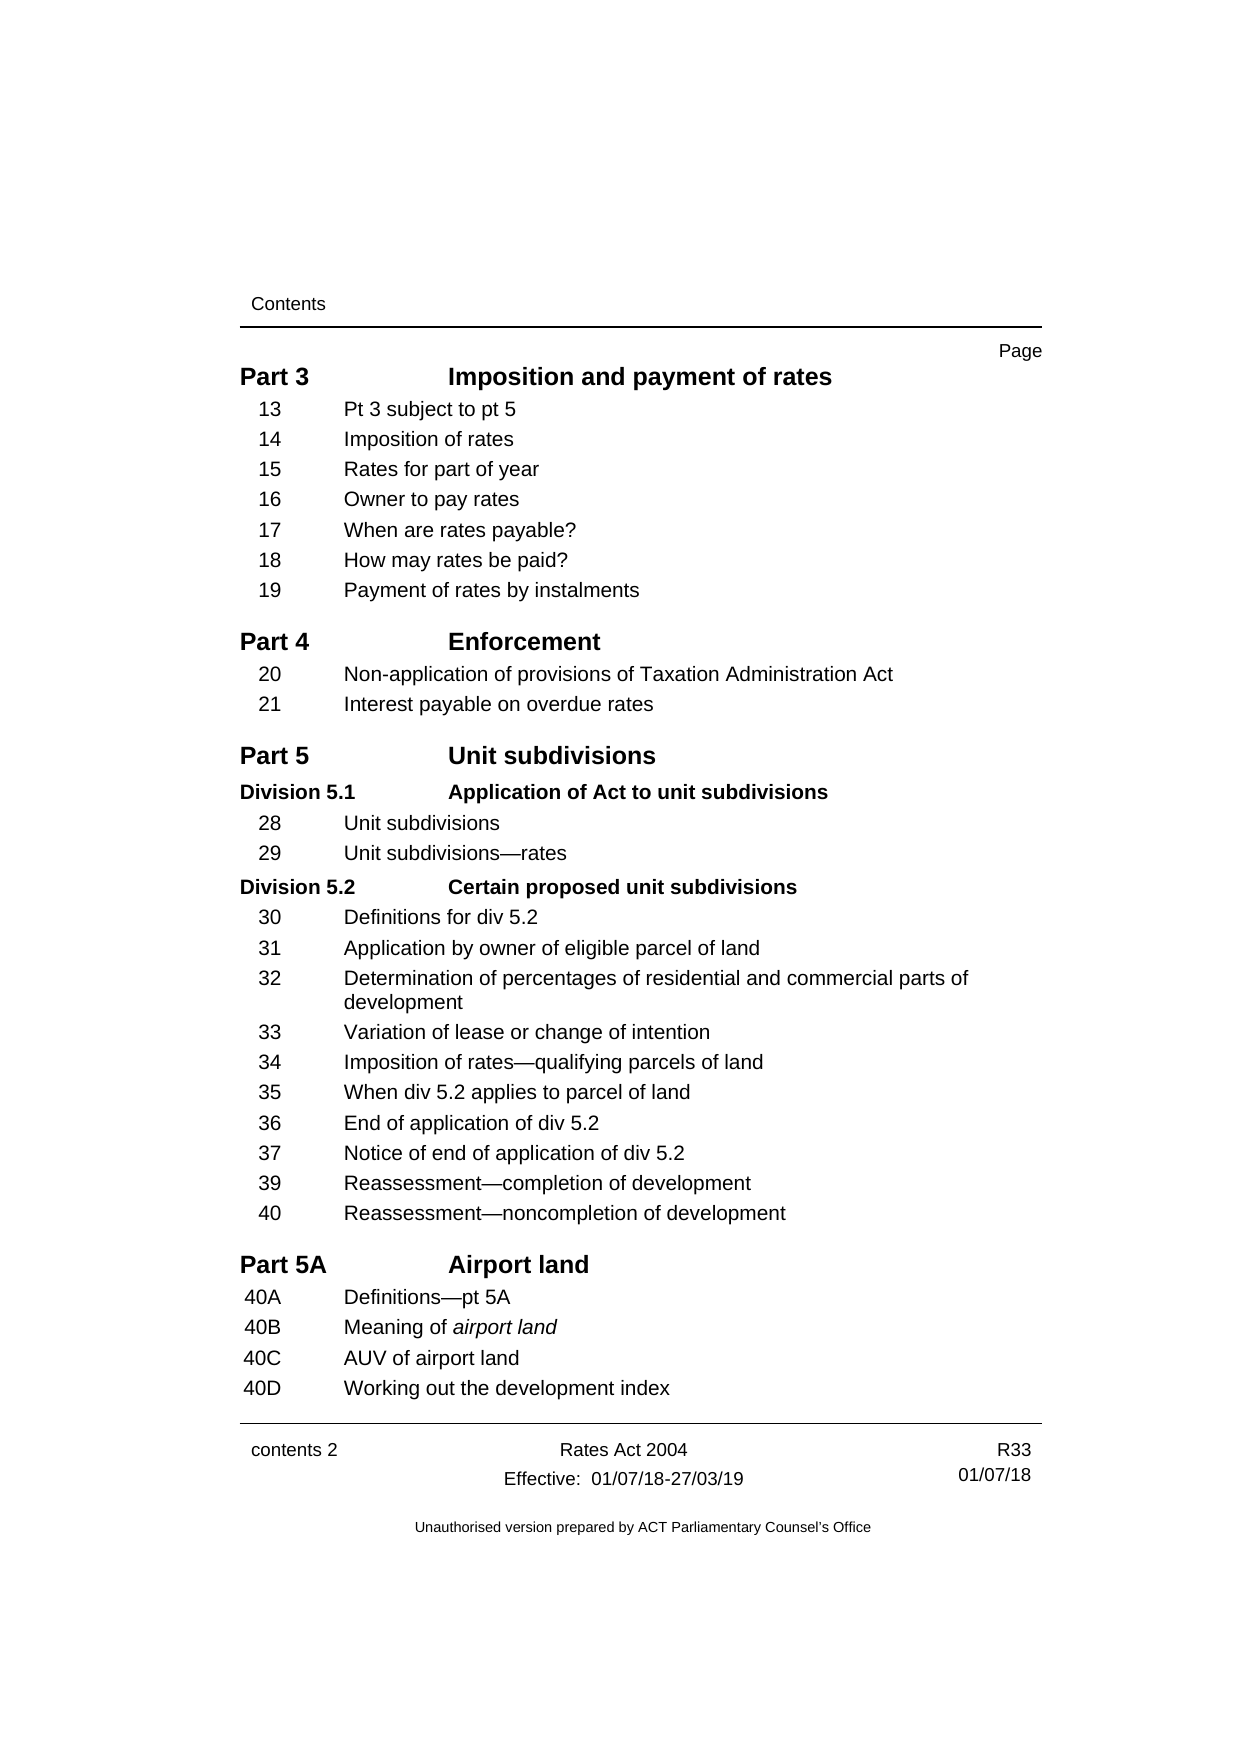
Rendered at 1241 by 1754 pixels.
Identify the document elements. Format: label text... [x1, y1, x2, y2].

text 15 Rates for part of year 12 [239, 457, 996, 481]
text 35 When div 5.2 applies to parcel of land 23 [239, 1080, 996, 1104]
text 33 Variation of lease or change of intention 21 [239, 1020, 996, 1044]
text 32 Determination of percentages of residential and commercial parts of development 20 [239, 966, 996, 1013]
text 39 Reassessment—completion of development 25 [239, 1171, 996, 1195]
text 28 Unit subdivisions 16 [239, 810, 996, 834]
text 21 Interest payable on overdue rates 15 [239, 692, 996, 716]
text Part 5A Airport land 27 [239, 1250, 996, 1279]
text 20 Non-application of provisions of Taxation Administration Act 15 [239, 662, 996, 686]
text 37 Notice of end of application of div 5.2 25 [239, 1141, 996, 1164]
text 40A Definitions—pt 5A 27 [239, 1285, 996, 1309]
text 36 End of application of div 5.2 23 [239, 1110, 996, 1134]
text 14 Imposition of rates 11 [239, 427, 996, 451]
text 40D Working out the development index 28 [239, 1376, 996, 1399]
text 18 How may rates be paid? 13 [239, 548, 996, 572]
text Part 5 Unit subdivisions 16 [239, 741, 996, 770]
text 16 Owner to pay rates 12 [239, 487, 996, 511]
text 30 Definitions for div 5.2 18 [239, 905, 996, 929]
text Part 4 Enforcement 15 [239, 627, 996, 656]
text Division 5.1 Application of Act to unit subdivisions 16 [239, 780, 996, 804]
text 29 Unit subdivisions—rates 16 [239, 841, 996, 864]
text 40B Meaning of airport land 27 [239, 1315, 996, 1339]
text Part 3 Imposition and payment of rates 11 [239, 362, 996, 390]
text 40C AUV of airport land 27 [239, 1345, 996, 1369]
text 13 Pt 3 subject to pt 5 11 [239, 397, 996, 421]
text 34 Imposition of rates—qualifying parcels of land 22 [239, 1050, 996, 1074]
text Division 5.2 Certain proposed unit subdivisions 18 [239, 875, 996, 899]
text 19 Payment of rates by instalments 14 [239, 578, 996, 602]
text 40 Reassessment—noncompletion of development 26 [239, 1201, 996, 1225]
text 17 When are rates payable? 13 [239, 517, 996, 541]
text 31 Application by owner of eligible parcel of land 19 [239, 935, 996, 959]
